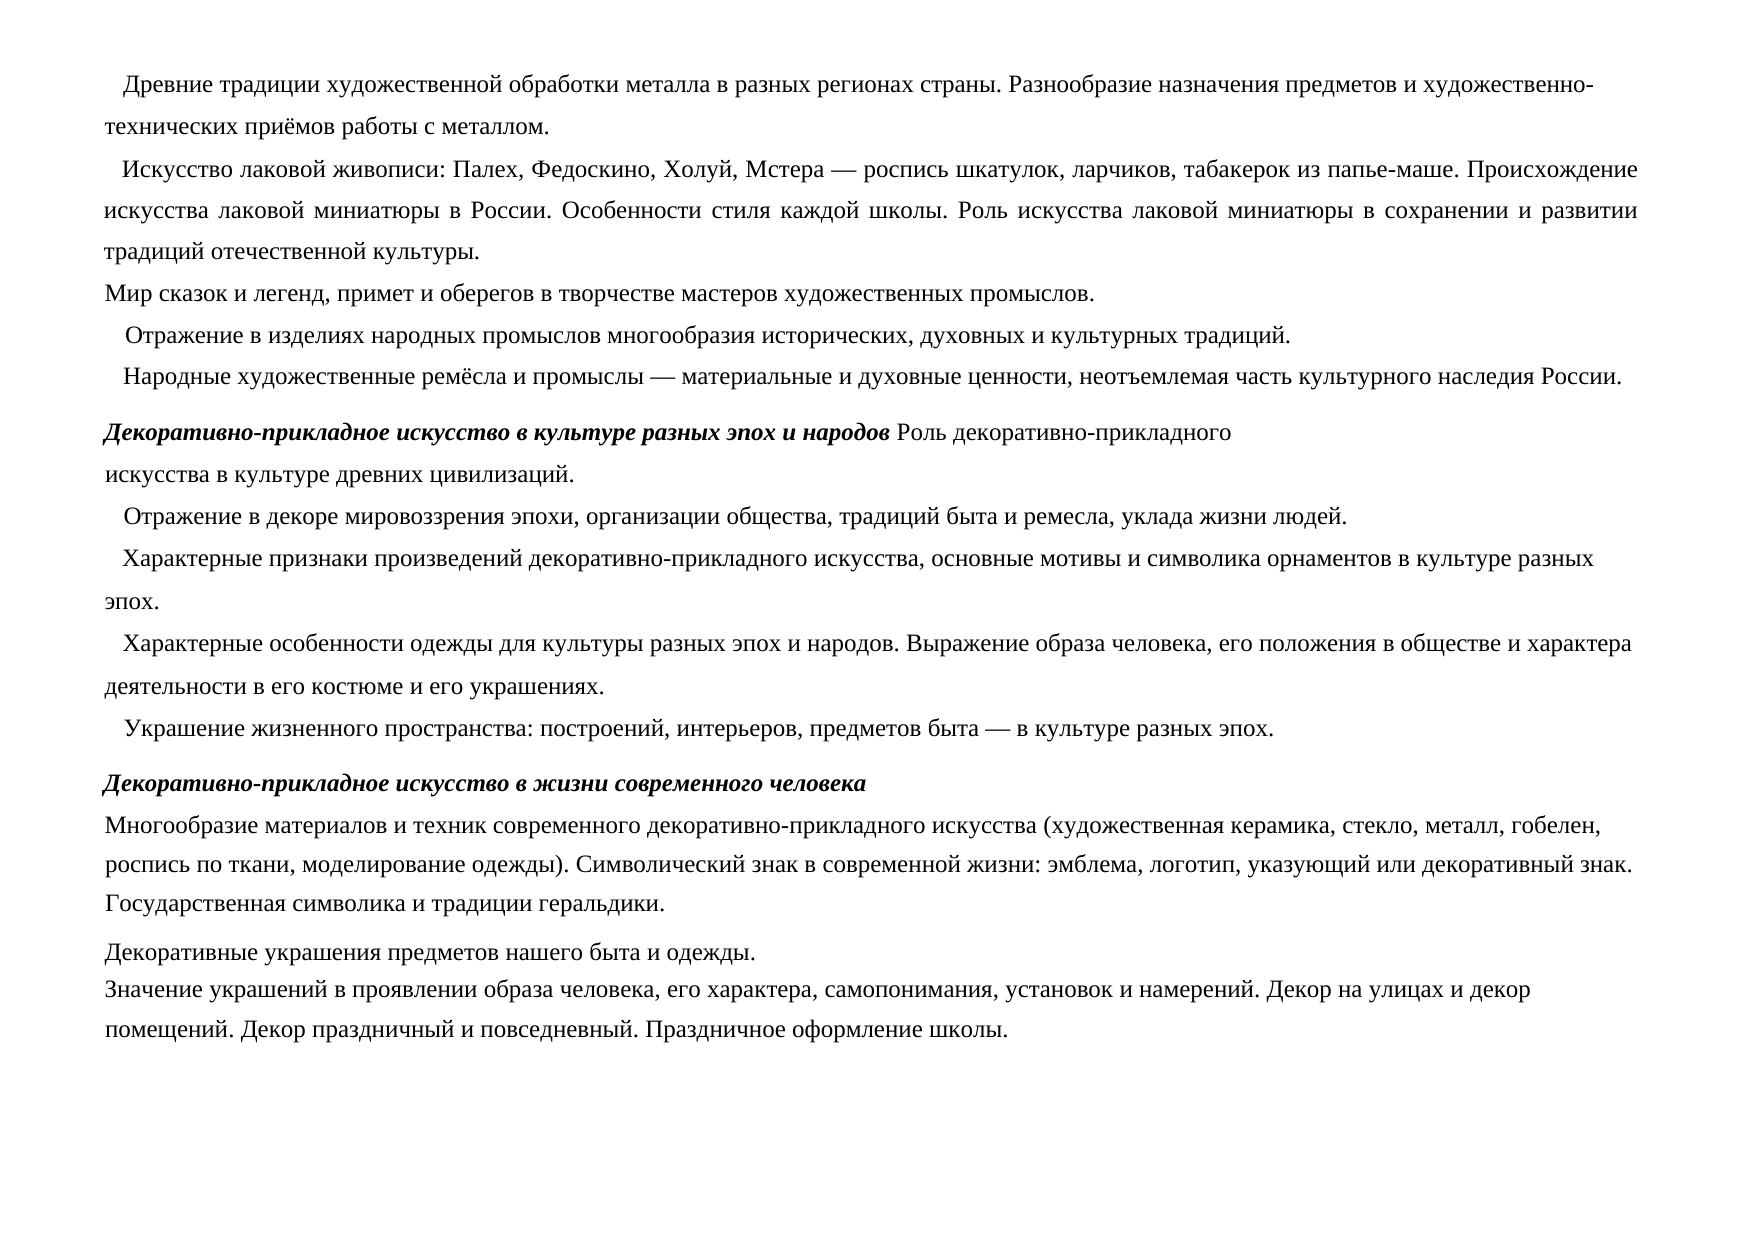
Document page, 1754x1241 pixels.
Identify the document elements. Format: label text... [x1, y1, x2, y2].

text Характерные признаки произведений декоративно-прикладного искусства, основные мотивы и символика орнаментов в культуре разных эпох. [104, 543, 1642, 615]
text Отражение в декоре мировоззрения эпохи, организации общества, традиций быта и ремесла, уклада жизни людей. [104, 501, 1642, 530]
subtitle Декоративно-прикладное искусство в жизни современного человека [104, 768, 1356, 797]
text Многообразие материалов и техник современного декоративно-прикладного искусства (художественная керамика, стекло, металл, гобелен, роспись по ткани, моделирование одежды). Символический знак в современной жизни: эмблема, логотип, указующий или декоративный знак. Государственная символика и традиции геральдики. [104, 810, 1642, 917]
text Украшение жизненного пространства: построений, интерьеров, предметов быта — в культуре разных эпох. [104, 713, 1615, 742]
text Мир сказок и легенд, примет и оберегов в творчестве мастеров художественных промыслов. [104, 278, 1642, 307]
text Декоративные украшения предметов нашего быта и одежды. [104, 937, 1642, 966]
text Искусство лаковой живописи: Палех, Федоскино, Холуй, Мстера — роспись шкатулок, ларчиков, табакерок из папье-маше. Происхождение искусства лаковой миниатюры в России. Особенности стиля каждой школы. Роль искусства лаковой миниатюры в сохранении и развитии традиций отечественной культуры. [104, 154, 1640, 265]
text Значение украшений в проявлении образа человека, его характера, самопонимания, установок и намерений. Декор на улицах и декор помещений. Декор праздничный и повседневный. Праздничное оформление школы. [104, 974, 1602, 1043]
text Характерные особенности одежды для культуры разных эпох и народов. Выражение образа человека, его положения в обществе и характера деятельности в его костюме и его украшениях. [104, 628, 1642, 700]
text Декоративно-прикладное искусство в культуре разных эпох и народов Роль декоративно-прикладного искусства в культуре древних цивилизаций. [104, 417, 1313, 487]
text Народные художественные ремёсла и промыслы — материальные и духовные ценности, неотъемлемая часть культурного наследия России. [104, 361, 1642, 390]
text Древние традиции художественной обработки металла в разных регионах страны. Разнообразие назначения предметов и художественно-технических приёмов работы с металлом. [104, 69, 1642, 140]
text Отражение в изделиях народных промыслов многообразия исторических, духовных и культурных традиций. [125, 320, 1642, 348]
